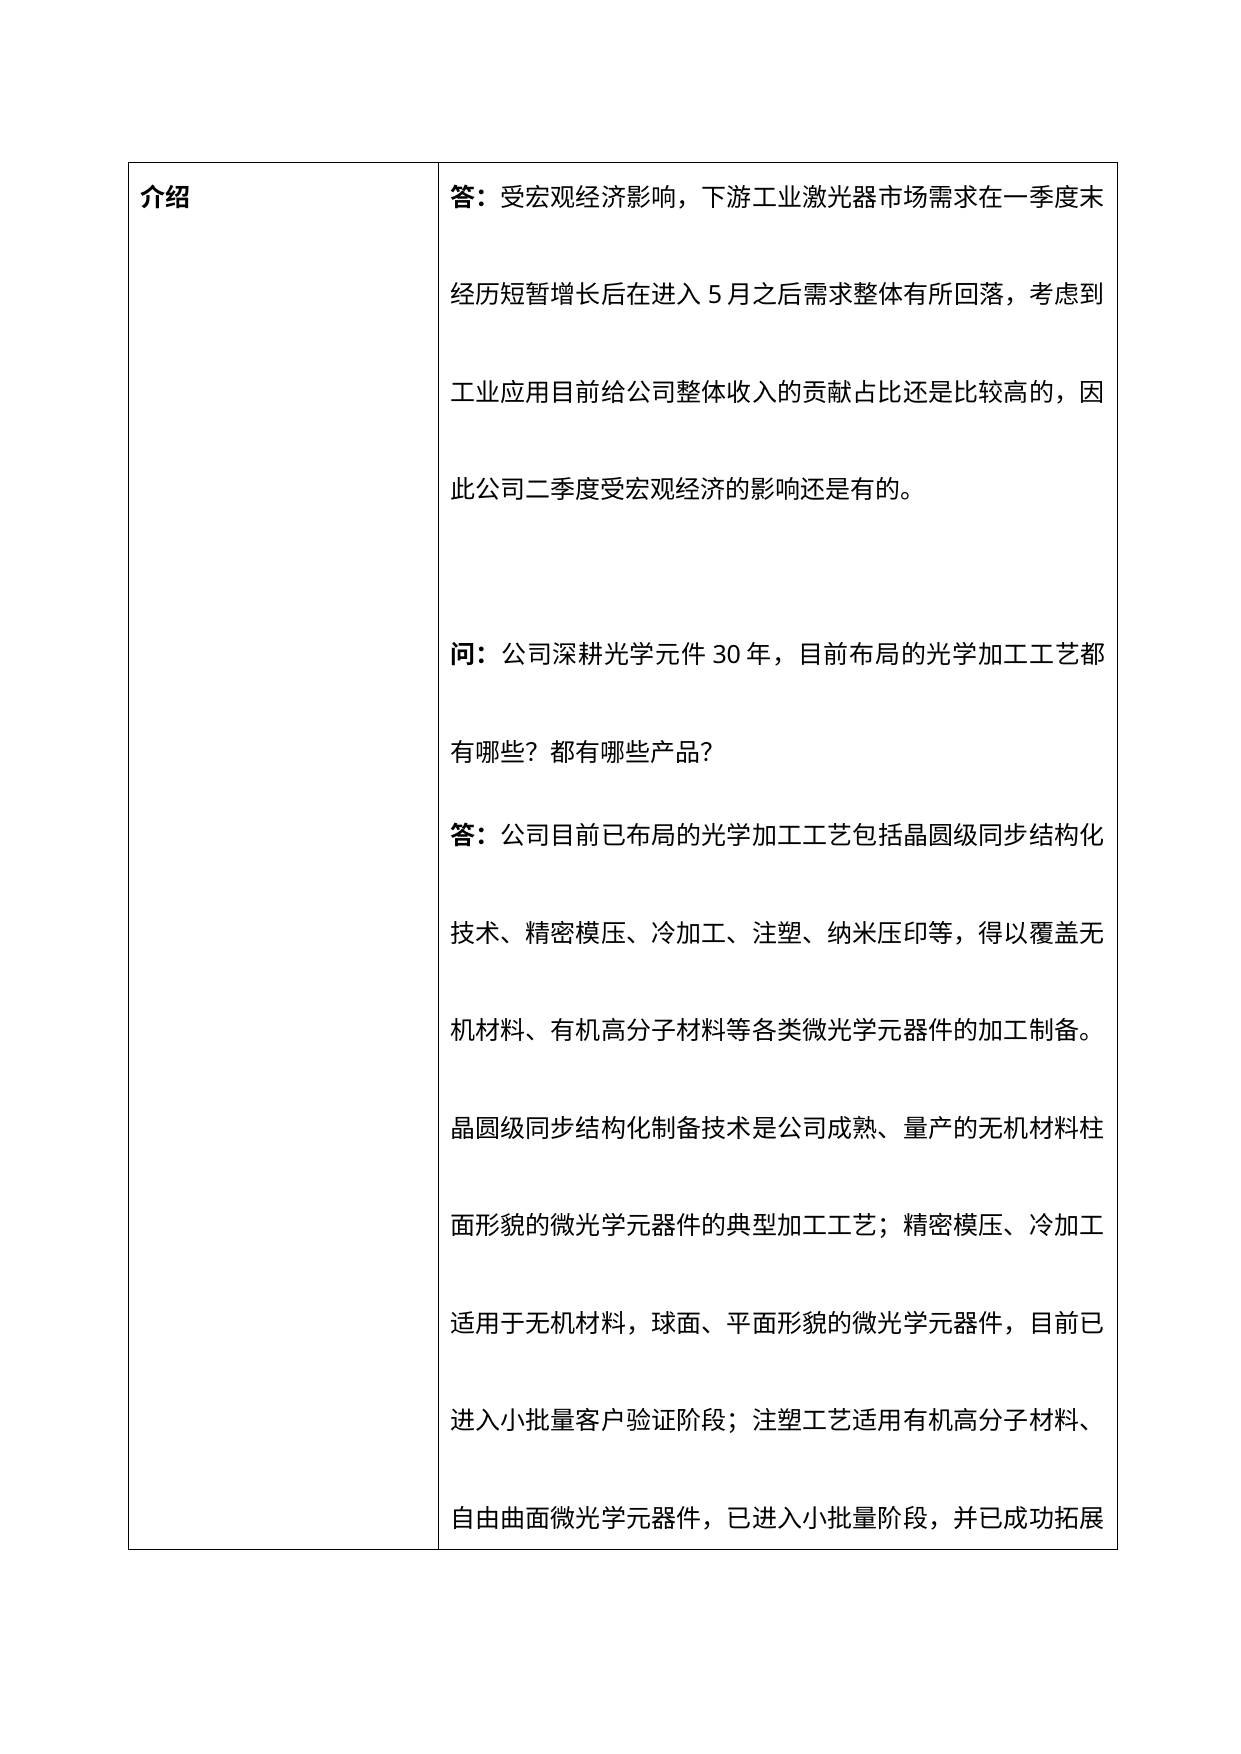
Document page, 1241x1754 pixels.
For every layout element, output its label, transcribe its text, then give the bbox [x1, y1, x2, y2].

table_cell 投资者关系活动主要内容介绍 [129, 163, 438, 1549]
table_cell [439, 163, 1117, 1549]
